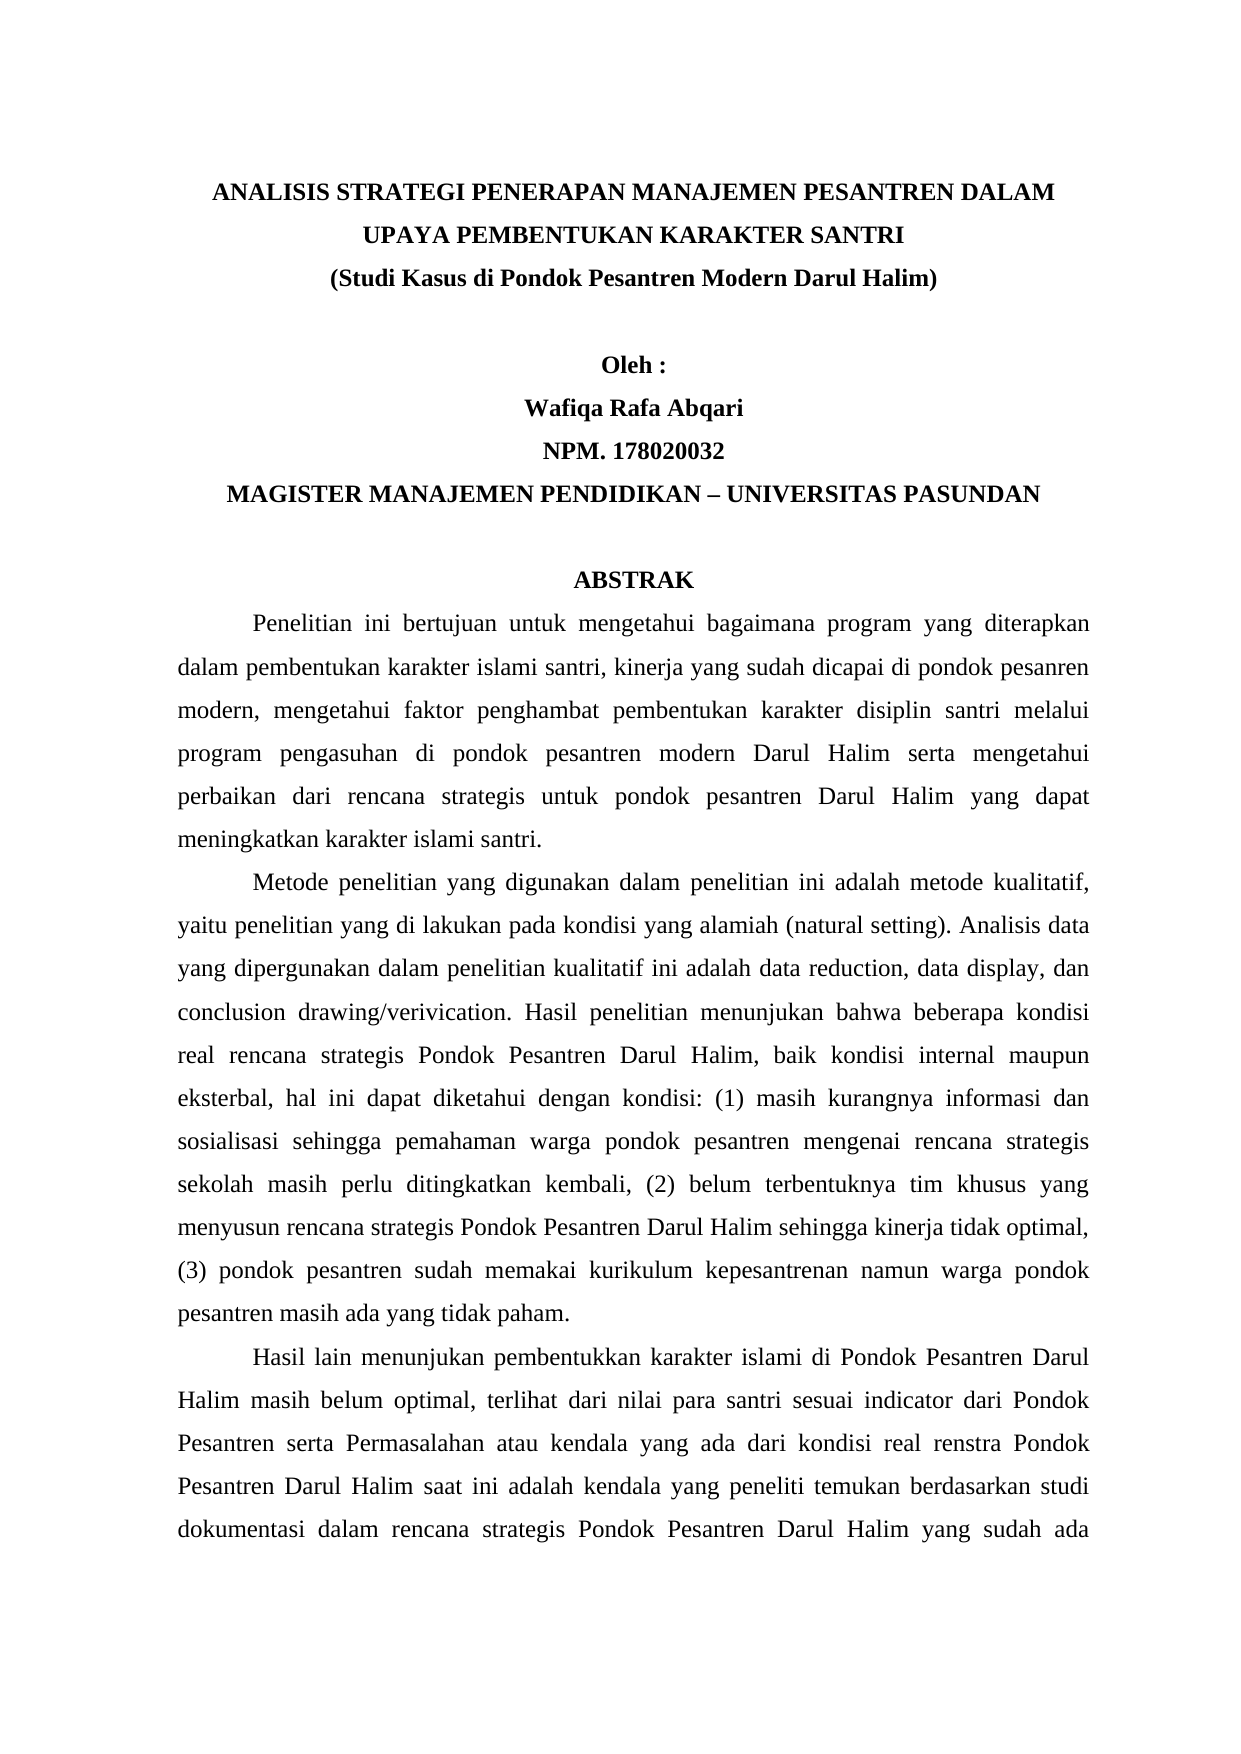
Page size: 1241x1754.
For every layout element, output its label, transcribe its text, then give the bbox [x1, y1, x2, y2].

text Metode penelitian yang digunakan dalam penelitian ini adalah metode kualitatif, yaitu penelitian yang di lakukan pada kondisi yang alamiah (natural setting). Analisis data yang dipergunakan dalam penelitian kualitatif ini adalah data reduction, data display, dan conclusion drawing/verivication. Hasil penelitian menunjukan bahwa beberapa kondisi real rencana strategis Pondok Pesantren Darul Halim, baik kondisi internal maupun eksterbal, hal ini dapat diketahui dengan kondisi: (1) masih kurangnya informasi dan sosialisasi sehingga pemahaman warga pondok pesantren mengenai rencana strategis sekolah masih perlu ditingkatkan kembali, (2) belum terbentuknya tim khusus yang menyusun rencana strategis Pondok Pesantren Darul Halim sehingga kinerja tidak optimal, (3) pondok pesantren sudah memakai kurikulum kepesantrenan namun warga pondok pesantren masih ada yang tidak paham. [177, 867, 1090, 1327]
text (Studi Kasus di Pondok Pesantren Modern Darul Halim) [177, 263, 1090, 292]
text Oleh : [177, 350, 1090, 378]
text Penelitian ini bertujuan untuk mengetahui bagaimana program yang diterapkan dalam pembentukan karakter islami santri, kinerja yang sudah dicapai di pondok pesanren modern, mengetahui faktor penghambat pembentukan karakter disiplin santri melalui program pengasuhan di pondok pesantren modern Darul Halim serta mengetahui perbaikan dari rencana strategis untuk pondok pesantren Darul Halim yang dapat meningkatkan karakter islami santri. [177, 608, 1090, 853]
text NPM. 178020032 [177, 436, 1090, 465]
text MAGISTER MANAJEMEN PENDIDIKAN – UNIVERSITAS PASUNDAN [177, 479, 1090, 508]
text ABSTRAK [177, 565, 1090, 594]
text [177, 1342, 1090, 1543]
text Wafiqa Rafa Abqari [177, 393, 1090, 422]
text ANALISIS STRATEGI PENERAPAN MANAJEMEN PESANTREN DALAM UPAYA PEMBENTUKAN KARAKTER SANTRI [177, 177, 1090, 249]
